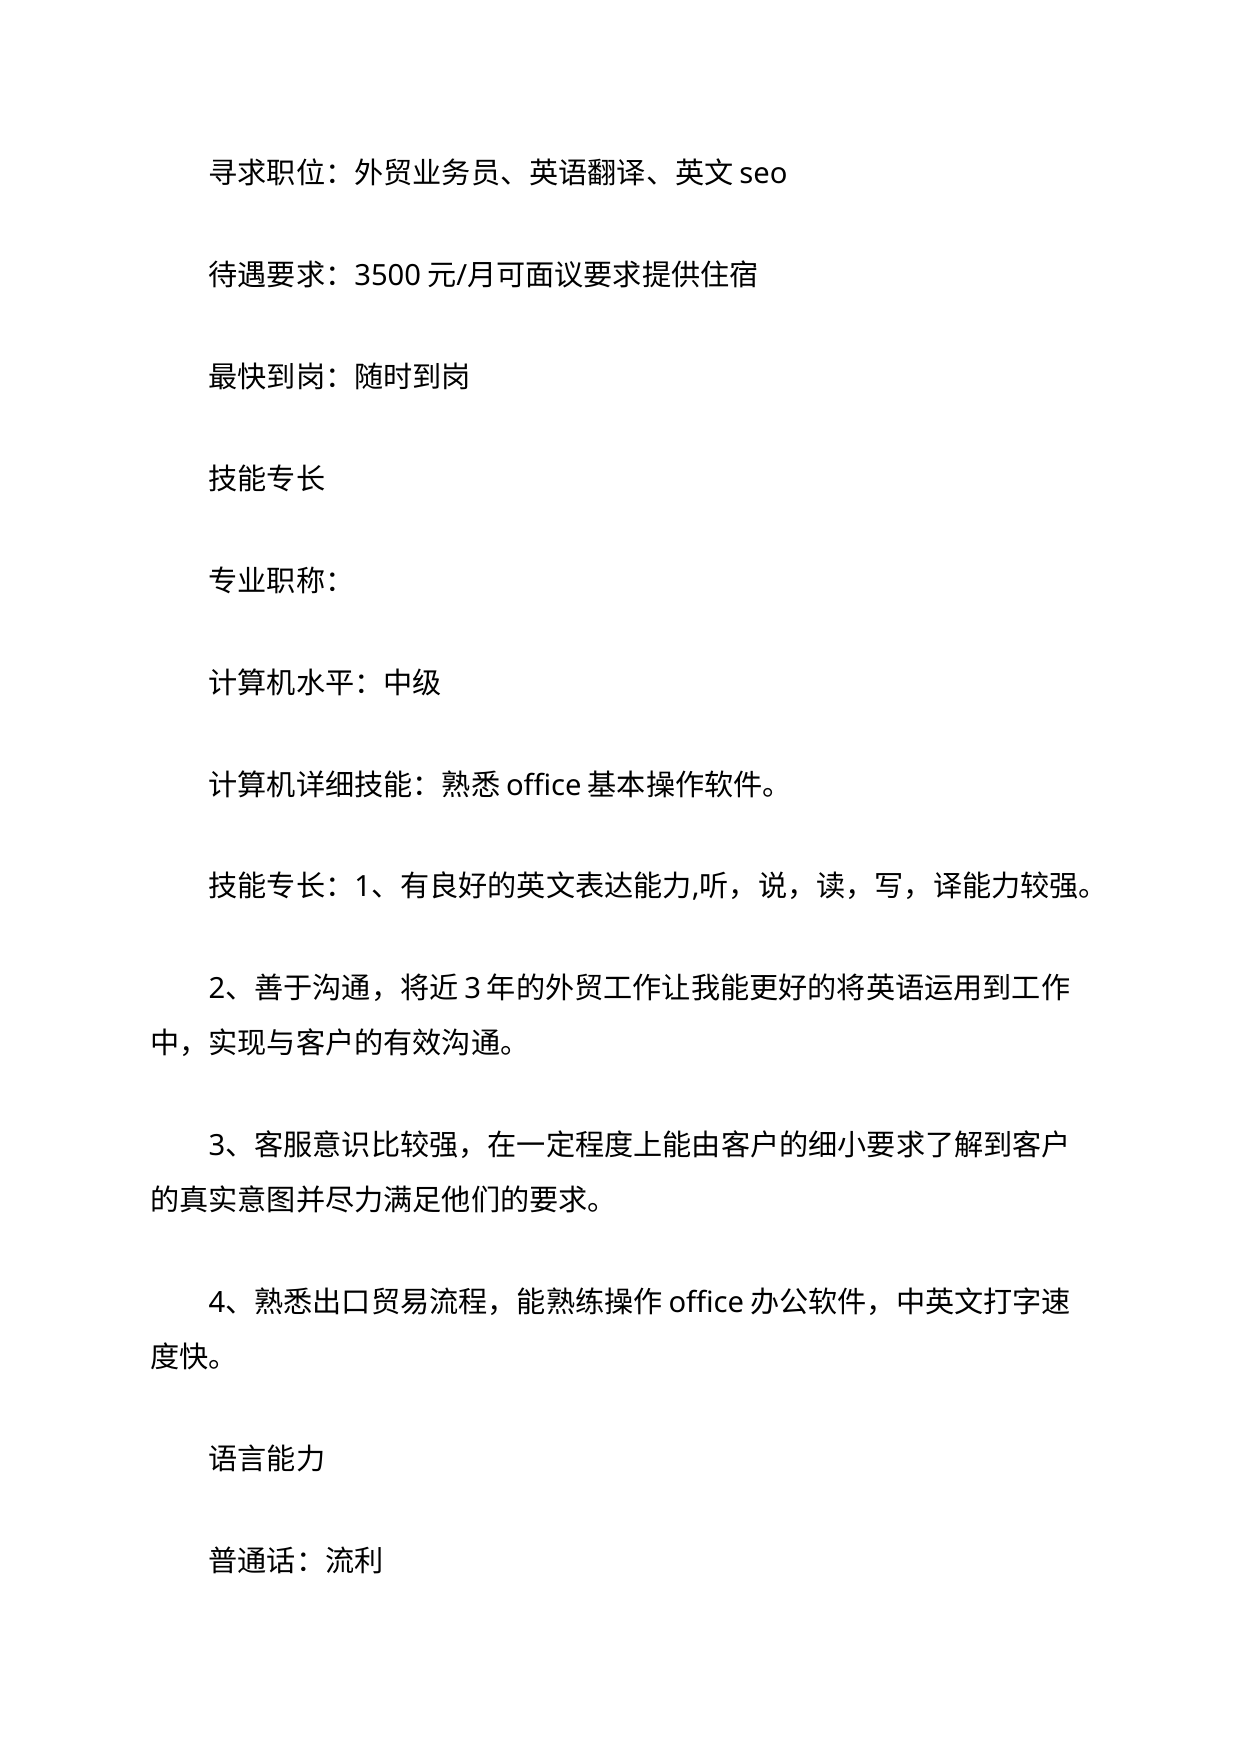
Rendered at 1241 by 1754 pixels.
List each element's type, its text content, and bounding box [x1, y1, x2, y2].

text 语言能力 [150, 1435, 1090, 1478]
text 寻求职位：外贸业务员、英语翻译、英文seo [150, 150, 1090, 192]
text 技能专长 [150, 456, 1090, 498]
text 4、熟悉出口贸易流程，能熟练操作office办公软件，中英文打字速度快。 [150, 1278, 1090, 1376]
text 技能专长：1、有良好的英文表达能力,听，说，读，写，译能力较强。 [150, 863, 1090, 905]
text 计算机详细技能：熟悉office基本操作软件。 [150, 761, 1090, 803]
text 待遇要求：3500元/月可面议要求提供住宿 [150, 252, 1090, 294]
text 专业职称： [150, 557, 1090, 600]
text 计算机水平：中级 [150, 659, 1090, 702]
text 最快到岗：随时到岗 [150, 354, 1090, 396]
text 2、善于沟通，将近3年的外贸工作让我能更好的将英语运用到工作中，实现与客户的有效沟通。 [150, 965, 1090, 1062]
text 3、客服意识比较强，在一定程度上能由客户的细小要求了解到客户的真实意图并尽力满足他们的要求。 [150, 1122, 1090, 1219]
text 普通话：流利 [150, 1537, 1090, 1579]
